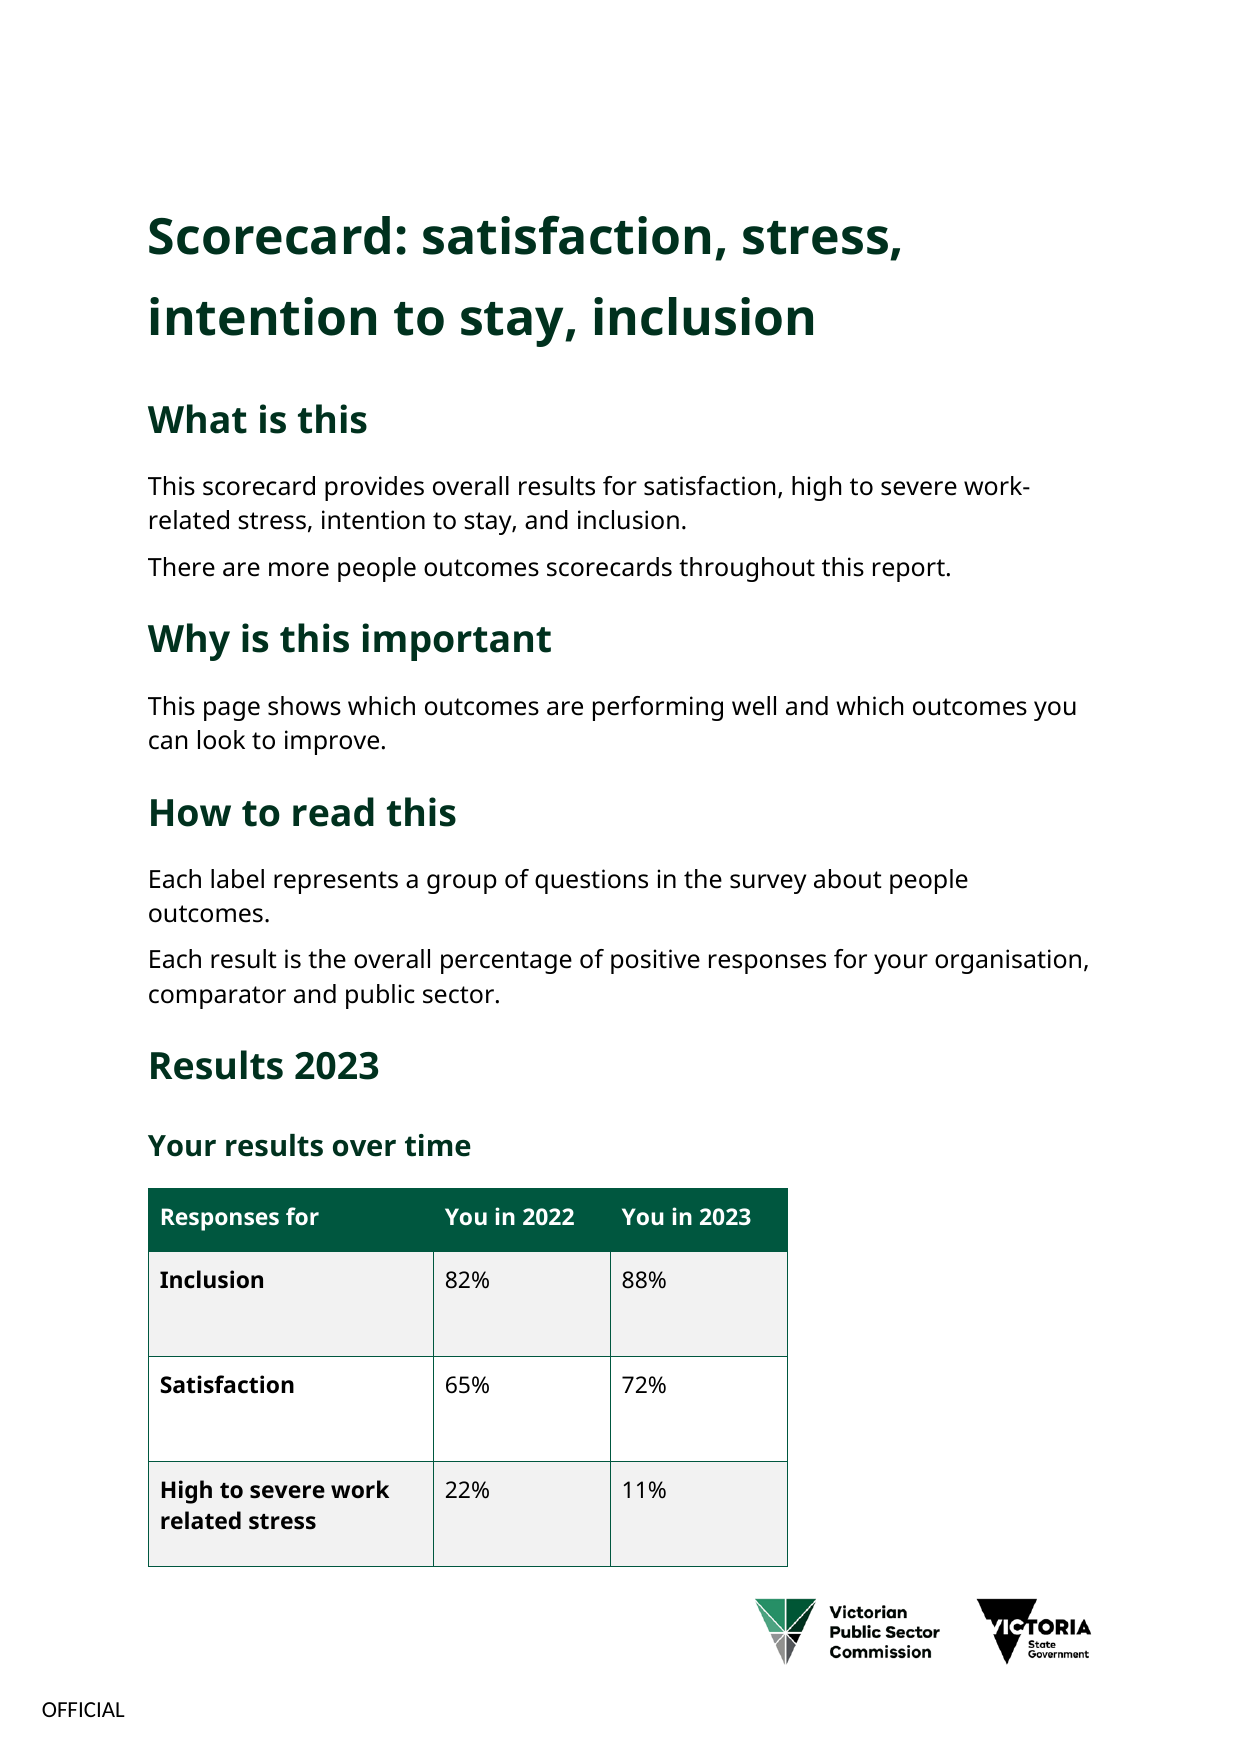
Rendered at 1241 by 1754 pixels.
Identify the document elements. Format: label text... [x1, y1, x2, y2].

table_cell 72% [611, 1357, 787, 1461]
table_header You in 2022 [434, 1189, 610, 1251]
table_cell Inclusion [149, 1252, 433, 1356]
table_header You in 2023 [611, 1189, 787, 1251]
table_cell 82% [434, 1252, 610, 1356]
text This scorecard provides overall results for satisfaction, high to severe work-related stress, intention to stay, and inclusion. [148, 469, 1092, 537]
subtitle Scorecard: satisfaction, stress, intention to stay, inclusion [148, 201, 1092, 350]
table_cell High to severe work related stress [149, 1462, 433, 1566]
table_cell Satisfaction [149, 1357, 433, 1461]
table_cell 88% [611, 1252, 787, 1356]
subtitle How to read this [148, 786, 1092, 837]
subtitle Results 2023 [148, 1039, 1092, 1091]
text Each result is the overall percentage of positive responses for your organisation, comparator and public sector. [148, 942, 1092, 1010]
table_cell 22% [434, 1462, 610, 1566]
text This page shows which outcomes are performing well and which outcomes you can look to improve. [148, 688, 1092, 757]
text Each label represents a group of questions in the survey about people outcomes. [148, 862, 1092, 930]
table_header Responses for [149, 1189, 433, 1251]
table_cell 65% [434, 1357, 610, 1461]
subtitle What is this [148, 393, 1092, 444]
subtitle Your results over time [148, 1126, 1092, 1165]
subtitle Why is this important [148, 613, 1092, 664]
table_cell 11% [611, 1462, 787, 1566]
picture [754, 1598, 1093, 1666]
text There are more people outcomes scorecards throughout this report. [148, 549, 1092, 583]
